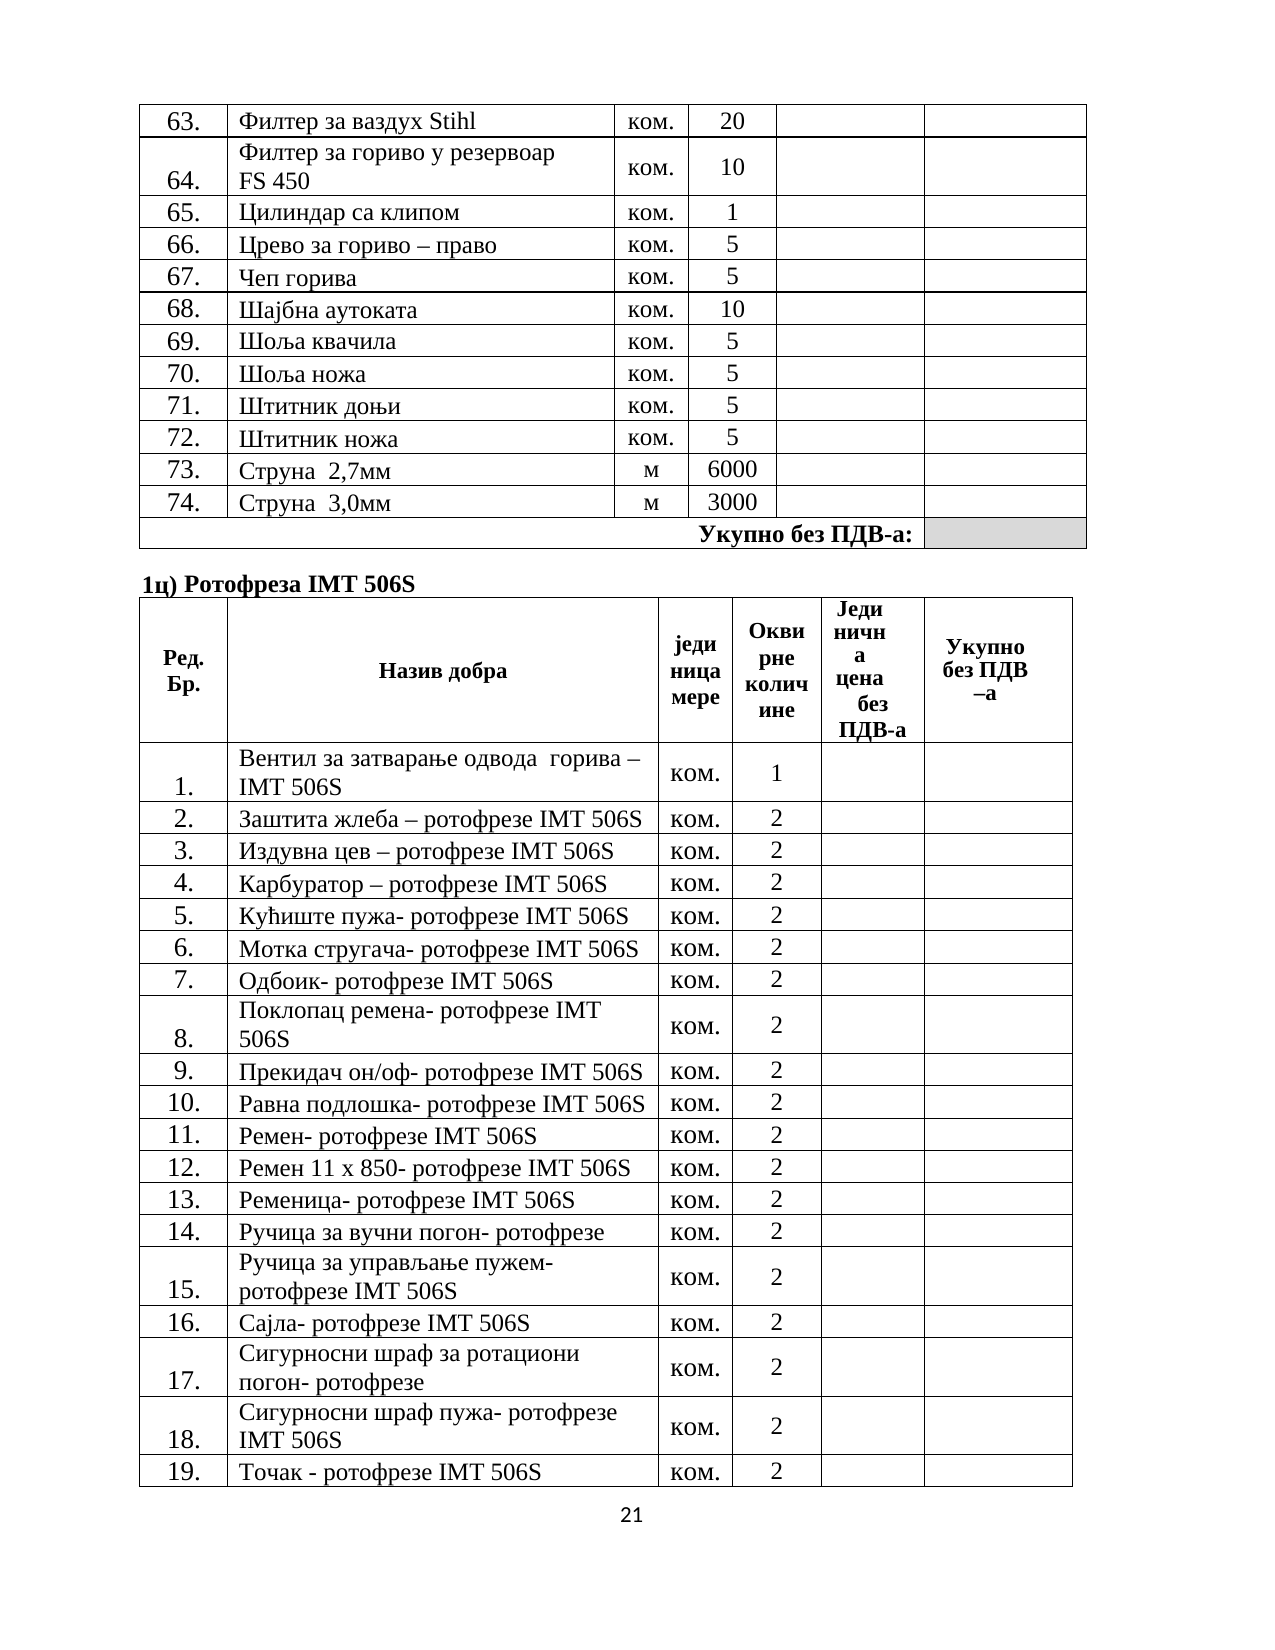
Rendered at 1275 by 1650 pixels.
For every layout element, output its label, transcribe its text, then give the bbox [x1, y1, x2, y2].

table_cell ком. [659, 834, 732, 865]
table_cell [925, 389, 1086, 420]
table_cell [777, 421, 924, 452]
table_cell [925, 964, 1072, 994]
table_cell ком. [615, 325, 688, 356]
table_cell 3. [140, 834, 227, 865]
table_cell ком. [659, 964, 732, 994]
table_cell 7. [140, 964, 227, 994]
table_cell ком. [659, 743, 732, 801]
table_cell Кућиште пужа- ротофрезе IMT 506S [228, 899, 658, 930]
table_cell ком. [659, 1397, 732, 1454]
table_cell ком. [615, 196, 688, 227]
table_cell 2 [733, 931, 821, 962]
table_cell Мотка стругача- ротофрезе IMT 506S [228, 931, 658, 962]
table_cell Вентил за затварање одвода горива –IMT 506S [228, 743, 658, 801]
table_cell [777, 325, 924, 356]
table_cell [925, 1086, 1072, 1117]
table_cell Точак - ротофрезе IMT 506S [228, 1455, 658, 1486]
table_cell [925, 931, 1072, 962]
table_cell ком. [659, 866, 732, 897]
table_cell [925, 743, 1072, 801]
table_header Оквирне количине [733, 598, 821, 742]
table_cell ком. [659, 1183, 732, 1214]
table_cell 5 [689, 325, 776, 356]
table_cell [822, 931, 924, 962]
table_cell ком. [615, 260, 688, 291]
table_cell [925, 899, 1072, 930]
table_cell 5. [140, 899, 227, 930]
table_cell 2 [733, 964, 821, 994]
table_cell [925, 834, 1072, 865]
table_cell Одбоик- ротофрезе IMT 506S [228, 964, 658, 994]
table_cell 69. [140, 325, 227, 356]
table_cell 5 [689, 357, 776, 388]
table_cell 5 [689, 389, 776, 420]
table_cell 2. [140, 802, 227, 833]
table_header Јединична цена без ПДВ-а [822, 598, 924, 742]
table_cell ком. [659, 1151, 732, 1182]
table_cell ком. [659, 1054, 732, 1085]
table_header Укупно без ПДВ –а [925, 598, 1072, 742]
table_cell [777, 357, 924, 388]
table_cell 9. [140, 1054, 227, 1085]
table_cell Струна 3,0мм [228, 486, 614, 517]
table_cell Сигурносни шраф пужа- ротофрезе IMT 506S [228, 1397, 658, 1454]
table_cell 6. [140, 931, 227, 962]
table_cell [925, 486, 1086, 517]
table_cell ком. [659, 1119, 732, 1150]
table_cell 5 [689, 421, 776, 452]
table_cell 68. [140, 293, 227, 324]
table_cell 18. [140, 1397, 227, 1454]
table_cell ком. [659, 1338, 732, 1396]
table_cell [822, 802, 924, 833]
text 1ц) Ротофреза IMT 506S [142, 573, 1121, 597]
table_cell [822, 996, 924, 1053]
table_cell [822, 1215, 924, 1246]
table_cell 1 [733, 743, 821, 801]
table_cell 71. [140, 389, 227, 420]
table_cell Заштита жлеба – ротофрезе IMT 506S [228, 802, 658, 833]
table_cell ком. [615, 228, 688, 259]
table_cell [777, 454, 924, 484]
table_cell Филтер за ваздух Stihl [228, 105, 614, 136]
table_cell ком. [659, 1455, 732, 1486]
table_cell 67. [140, 260, 227, 291]
table_cell м [615, 486, 688, 517]
table_cell ком. [659, 1215, 732, 1246]
table_cell 19. [140, 1455, 227, 1486]
table_cell 2 [733, 1397, 821, 1454]
table_cell 4. [140, 866, 227, 897]
table_cell [925, 196, 1086, 227]
table_cell м [615, 454, 688, 484]
table_cell ком. [615, 389, 688, 420]
table_cell [925, 421, 1086, 452]
table_cell [925, 1397, 1072, 1454]
table_cell 2 [733, 834, 821, 865]
table_cell Издувна цев – ротофрезе IMT 506S [228, 834, 658, 865]
table_cell 20 [689, 105, 776, 136]
table_cell 2 [733, 1086, 821, 1117]
table_cell ком. [659, 931, 732, 962]
table_cell 10 [689, 293, 776, 324]
table_cell [925, 1151, 1072, 1182]
table_cell [925, 454, 1086, 484]
table_cell [925, 260, 1086, 291]
table_cell 2 [733, 1119, 821, 1150]
table_cell 2 [733, 802, 821, 833]
table_cell ком. [659, 996, 732, 1053]
table_cell ком. [659, 802, 732, 833]
table_cell 14. [140, 1215, 227, 1246]
table_cell 8. [140, 996, 227, 1053]
table_cell [777, 486, 924, 517]
table_cell Филтер за гориво у резервоар FS 450 [228, 138, 614, 195]
table_cell 66. [140, 228, 227, 259]
table_cell [925, 802, 1072, 833]
table_cell [925, 293, 1086, 324]
table_cell [822, 1183, 924, 1214]
table_cell Укупно без ПДВ-а: [140, 518, 924, 548]
table_cell [925, 1054, 1072, 1085]
table_cell [925, 1306, 1072, 1337]
table_cell 70. [140, 357, 227, 388]
table_cell [822, 1054, 924, 1085]
table_header Ред. Бр. [140, 598, 227, 742]
table_cell Поклопац ремена- ротофрезе IMT 506S [228, 996, 658, 1053]
table_cell 2 [733, 1054, 821, 1085]
table_cell [777, 260, 924, 291]
table_cell [822, 1338, 924, 1396]
table_cell 5 [689, 260, 776, 291]
table_cell [925, 1183, 1072, 1214]
table_cell 63. [140, 105, 227, 136]
table_cell 2 [733, 996, 821, 1053]
table_cell Штитник доњи [228, 389, 614, 420]
table_cell ком. [659, 1247, 732, 1305]
table_cell Цилиндар са клипом [228, 196, 614, 227]
table_cell [777, 389, 924, 420]
table_cell [822, 1306, 924, 1337]
table_cell [777, 105, 924, 136]
table_cell Ремен 11 х 850- ротофрезе IMT 506S [228, 1151, 658, 1182]
table_cell [925, 996, 1072, 1053]
table_cell ком. [659, 1306, 732, 1337]
table_cell Сајла- ротофрезе IMT 506S [228, 1306, 658, 1337]
table_cell 2 [733, 1183, 821, 1214]
table_cell ком. [659, 899, 732, 930]
table_cell 1 [689, 196, 776, 227]
table_cell Шајбна аутоката [228, 293, 614, 324]
table_cell [822, 899, 924, 930]
table_cell Сигурносни шраф за ротациони погон- ротофрезе [228, 1338, 658, 1396]
table_cell 64. [140, 138, 227, 195]
table_cell 15. [140, 1247, 227, 1305]
table_cell [925, 357, 1086, 388]
table_cell [925, 1119, 1072, 1150]
table_cell ком. [615, 105, 688, 136]
table_cell Струна 2,7мм [228, 454, 614, 484]
table_cell 10 [689, 138, 776, 195]
table_cell 1. [140, 743, 227, 801]
table_cell Ременица- ротофрезе IMT 506S [228, 1183, 658, 1214]
table_cell [822, 964, 924, 994]
table_cell 13. [140, 1183, 227, 1214]
table_cell 16. [140, 1306, 227, 1337]
table_cell Штитник ножа [228, 421, 614, 452]
table_cell Црево за гориво – право [228, 228, 614, 259]
table_cell 17. [140, 1338, 227, 1396]
table_cell [925, 325, 1086, 356]
table_cell 65. [140, 196, 227, 227]
table_cell [925, 1215, 1072, 1246]
table_cell [925, 1455, 1072, 1486]
table_cell 2 [733, 1338, 821, 1396]
table_cell [925, 138, 1086, 195]
table_cell [777, 228, 924, 259]
table_cell [822, 1119, 924, 1150]
table_cell 3000 [689, 486, 776, 517]
table_cell 2 [733, 866, 821, 897]
table_cell 2 [733, 1151, 821, 1182]
table_cell Чеп горива [228, 260, 614, 291]
table_cell 2 [733, 899, 821, 930]
table_cell Равна подлошка- ротофрезе IMT 506S [228, 1086, 658, 1117]
table_cell ком. [615, 357, 688, 388]
table_cell ком. [615, 138, 688, 195]
table_cell 2 [733, 1215, 821, 1246]
table_cell 74. [140, 486, 227, 517]
table_cell ком. [615, 421, 688, 452]
table_cell Шоља квачила [228, 325, 614, 356]
table_cell [777, 293, 924, 324]
table_cell [777, 138, 924, 195]
table_cell 5 [689, 228, 776, 259]
table_cell [822, 1455, 924, 1486]
table_cell Ремен- ротофрезе IMT 506S [228, 1119, 658, 1150]
table_cell [925, 1247, 1072, 1305]
table_cell 11. [140, 1119, 227, 1150]
table_cell [822, 866, 924, 897]
table_cell Ручица за вучни погон- ротофрезе [228, 1215, 658, 1246]
table_cell Карбуратор – ротофрезе IMT 506S [228, 866, 658, 897]
table_cell [822, 1086, 924, 1117]
table_cell Прекидач он/оф- ротофрезе IMT 506S [228, 1054, 658, 1085]
table_header јединица мере [659, 598, 732, 742]
table_cell [925, 228, 1086, 259]
table_cell 73. [140, 454, 227, 484]
table_cell [822, 743, 924, 801]
table_cell ком. [659, 1086, 732, 1117]
table_cell 2 [733, 1306, 821, 1337]
table_cell 72. [140, 421, 227, 452]
table_cell 2 [733, 1455, 821, 1486]
table_cell Ручица за управљање пужем- ротофрезе IMT 506S [228, 1247, 658, 1305]
table_cell [925, 1338, 1072, 1396]
table_cell [822, 834, 924, 865]
table_cell 10. [140, 1086, 227, 1117]
table_header Назив добра [228, 598, 658, 742]
table_cell [822, 1247, 924, 1305]
table_cell 2 [733, 1247, 821, 1305]
table_cell [925, 518, 1086, 548]
table_cell [822, 1151, 924, 1182]
table_cell [925, 866, 1072, 897]
table_cell ком. [615, 293, 688, 324]
table_cell 12. [140, 1151, 227, 1182]
table_cell [777, 196, 924, 227]
table_cell Шоља ножа [228, 357, 614, 388]
table_cell 6000 [689, 454, 776, 484]
table_cell [925, 105, 1086, 136]
table_cell [822, 1397, 924, 1454]
